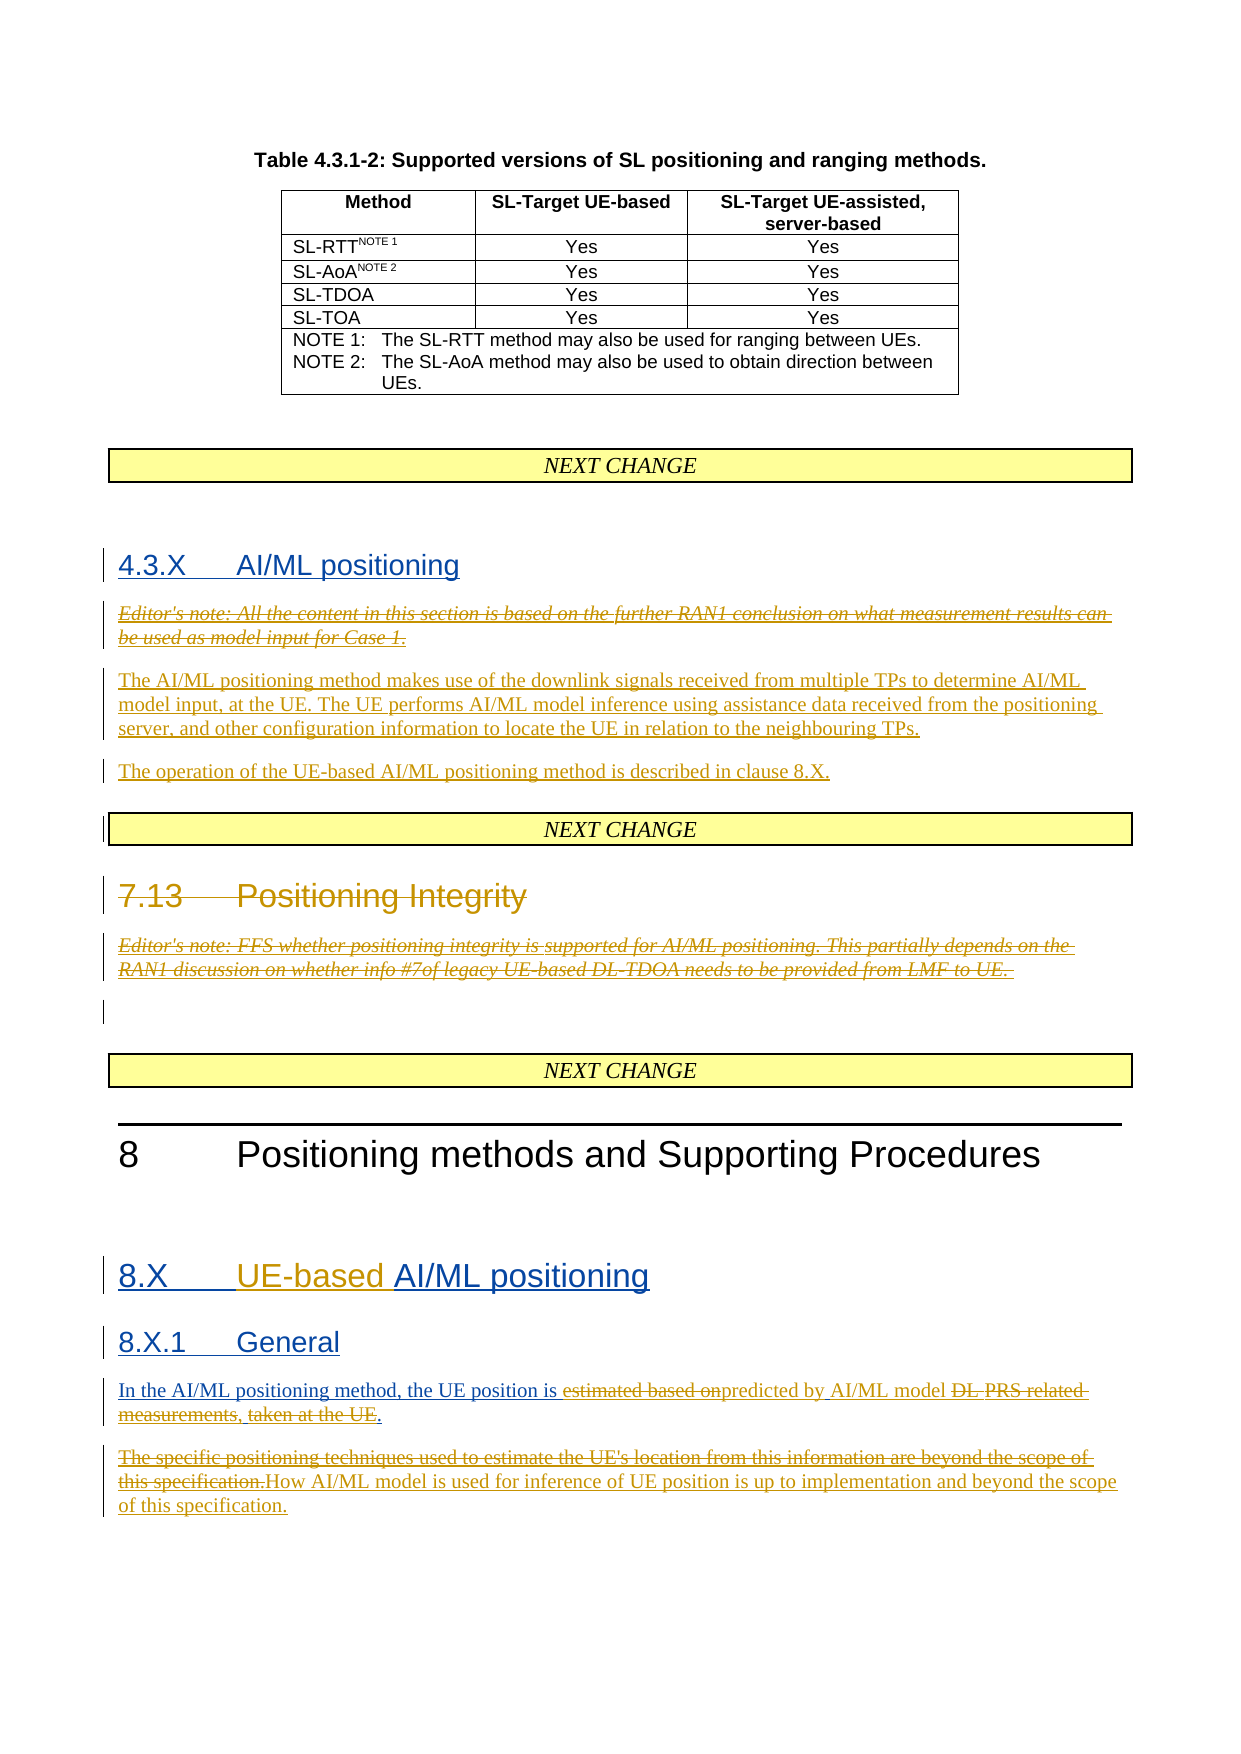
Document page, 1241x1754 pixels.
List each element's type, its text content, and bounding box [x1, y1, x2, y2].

table_cell SL-TDOA [282, 284, 475, 305]
table_header Method [282, 191, 475, 234]
subtitle 8 Positioning methods and Supporting Procedures [118, 1126, 1122, 1176]
table_cell SL-AoANOTE 2 [282, 261, 475, 283]
text Table 4.3.1-2: Supported versions of SL positioning and ranging methods. [118, 147, 1122, 171]
table_header SL-Target UE-based [476, 191, 687, 234]
table_cell Yes [688, 235, 958, 260]
table_cell SL-RTTNOTE 1 [282, 235, 475, 260]
table_cell Yes [476, 261, 687, 283]
table_cell Yes [688, 306, 958, 328]
table_cell Yes [688, 261, 958, 283]
table_cell Yes [476, 235, 687, 260]
table_cell Yes [476, 284, 687, 305]
text NEXT CHANGE [110, 1055, 1131, 1086]
table_cell Yes [688, 284, 958, 305]
table_cell Yes [476, 306, 687, 328]
text NEXT CHANGE [110, 450, 1131, 481]
table_header SL-Target UE-assisted, server-based [688, 191, 958, 234]
table_cell NOTE 1: The SL-RTT method may also be used for ranging between UEs. NOTE 2: The SL-AoA method may also be used to obtain direction between UEs. [282, 329, 958, 394]
table_cell SL-TOA [282, 306, 475, 328]
text NEXT CHANGE [110, 814, 1131, 844]
